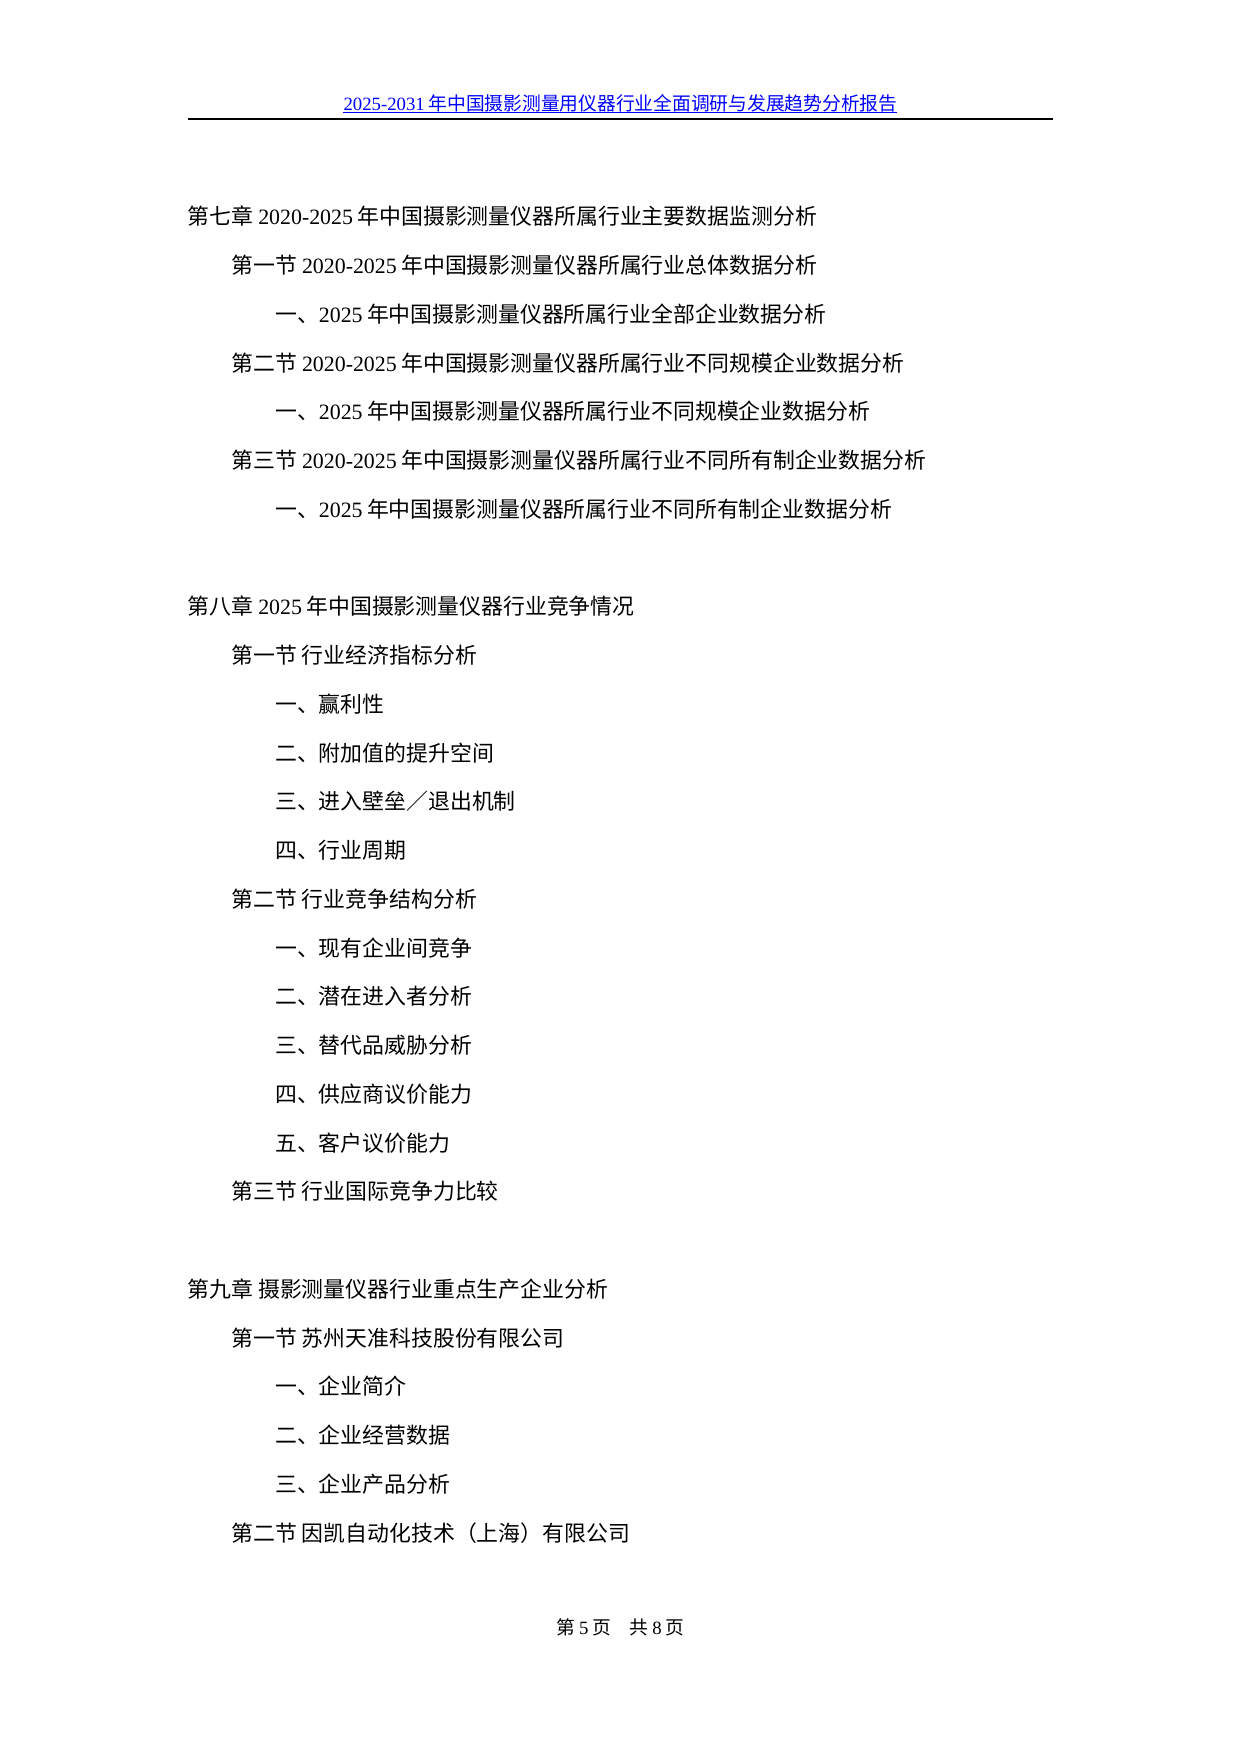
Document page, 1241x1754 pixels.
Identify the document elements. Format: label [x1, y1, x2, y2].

text [187, 150, 1053, 1548]
